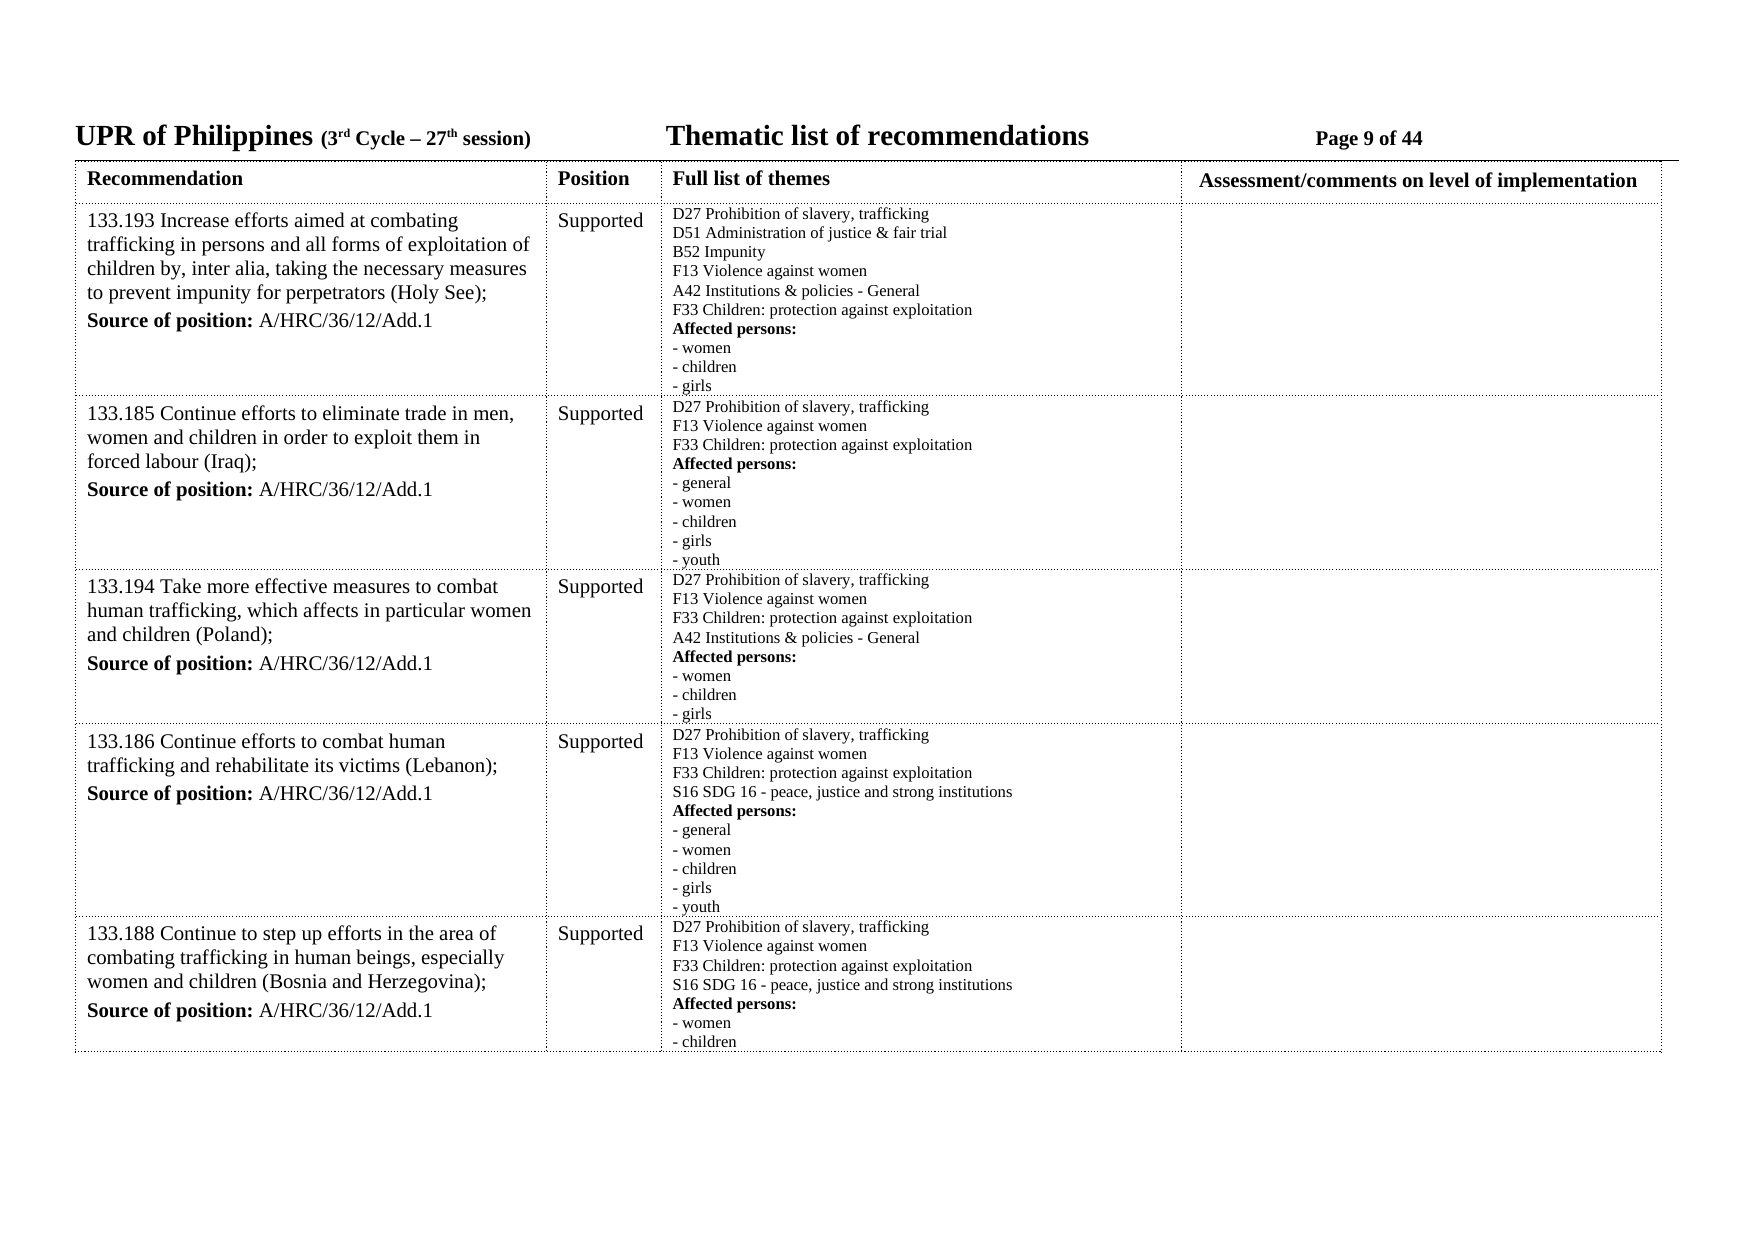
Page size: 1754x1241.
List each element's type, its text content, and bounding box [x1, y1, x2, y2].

table_cell [1182, 916, 1661, 1051]
table_cell [1182, 203, 1661, 395]
table_cell 133.193 Increase efforts aimed at combating trafficking in persons and all forms of exploitation of children by, inter alia, taking the necessary measures to prevent impunity for perpetrators (Holy See); Source of position: A/HRC/36/12/Add.1 [76, 203, 546, 395]
table_cell Supported [546, 916, 661, 1051]
table_cell D27 Prohibition of slavery, trafficking D51 Administration of justice & fair trial B52 Impunity F13 Violence against women A42 Institutions & policies - General F33 Children: protection against exploitation Affected persons: - women - children - girls [661, 203, 1182, 395]
table_cell Supported [546, 395, 661, 569]
table_cell D27 Prohibition of slavery, trafficking F13 Violence against women F33 Children: protection against exploitation S16 SDG 16 - peace, justice and strong institutions Affected persons: - women - children [661, 916, 1182, 1051]
table_cell 133.186 Continue efforts to combat human trafficking and rehabilitate its victims (Lebanon); Source of position: A/HRC/36/12/Add.1 [76, 723, 546, 916]
table_header Full list of themes [661, 161, 1182, 203]
table_cell D27 Prohibition of slavery, trafficking F13 Violence against women F33 Children: protection against exploitation Affected persons: - general - women - children - girls - youth [661, 395, 1182, 569]
table_header Position [546, 161, 661, 203]
table_header Recommendation [76, 161, 546, 203]
table_cell Supported [546, 203, 661, 395]
table_cell D27 Prohibition of slavery, trafficking F13 Violence against women F33 Children: protection against exploitation S16 SDG 16 - peace, justice and strong institutions Affected persons: - general - women - children - girls - youth [661, 723, 1182, 916]
table_cell 133.188 Continue to step up efforts in the area of combating trafficking in human beings, especially women and children (Bosnia and Herzegovina); Source of position: A/HRC/36/12/Add.1 [76, 916, 546, 1051]
table_cell [1182, 395, 1661, 569]
table_cell 133.185 Continue efforts to eliminate trade in men, women and children in order to exploit them in forced labour (Iraq); Source of position: A/HRC/36/12/Add.1 [76, 395, 546, 569]
table_cell [1182, 569, 1661, 723]
table_cell 133.194 Take more effective measures to combat human trafficking, which affects in particular women and children (Poland); Source of position: A/HRC/36/12/Add.1 [76, 569, 546, 723]
table_cell Supported [546, 569, 661, 723]
table_cell Supported [546, 723, 661, 916]
table_cell [1182, 723, 1661, 916]
table_header Assessment/comments on level of implementation [1182, 161, 1661, 203]
table_cell D27 Prohibition of slavery, trafficking F13 Violence against women F33 Children: protection against exploitation A42 Institutions & policies - General Affected persons: - women - children - girls [661, 569, 1182, 723]
